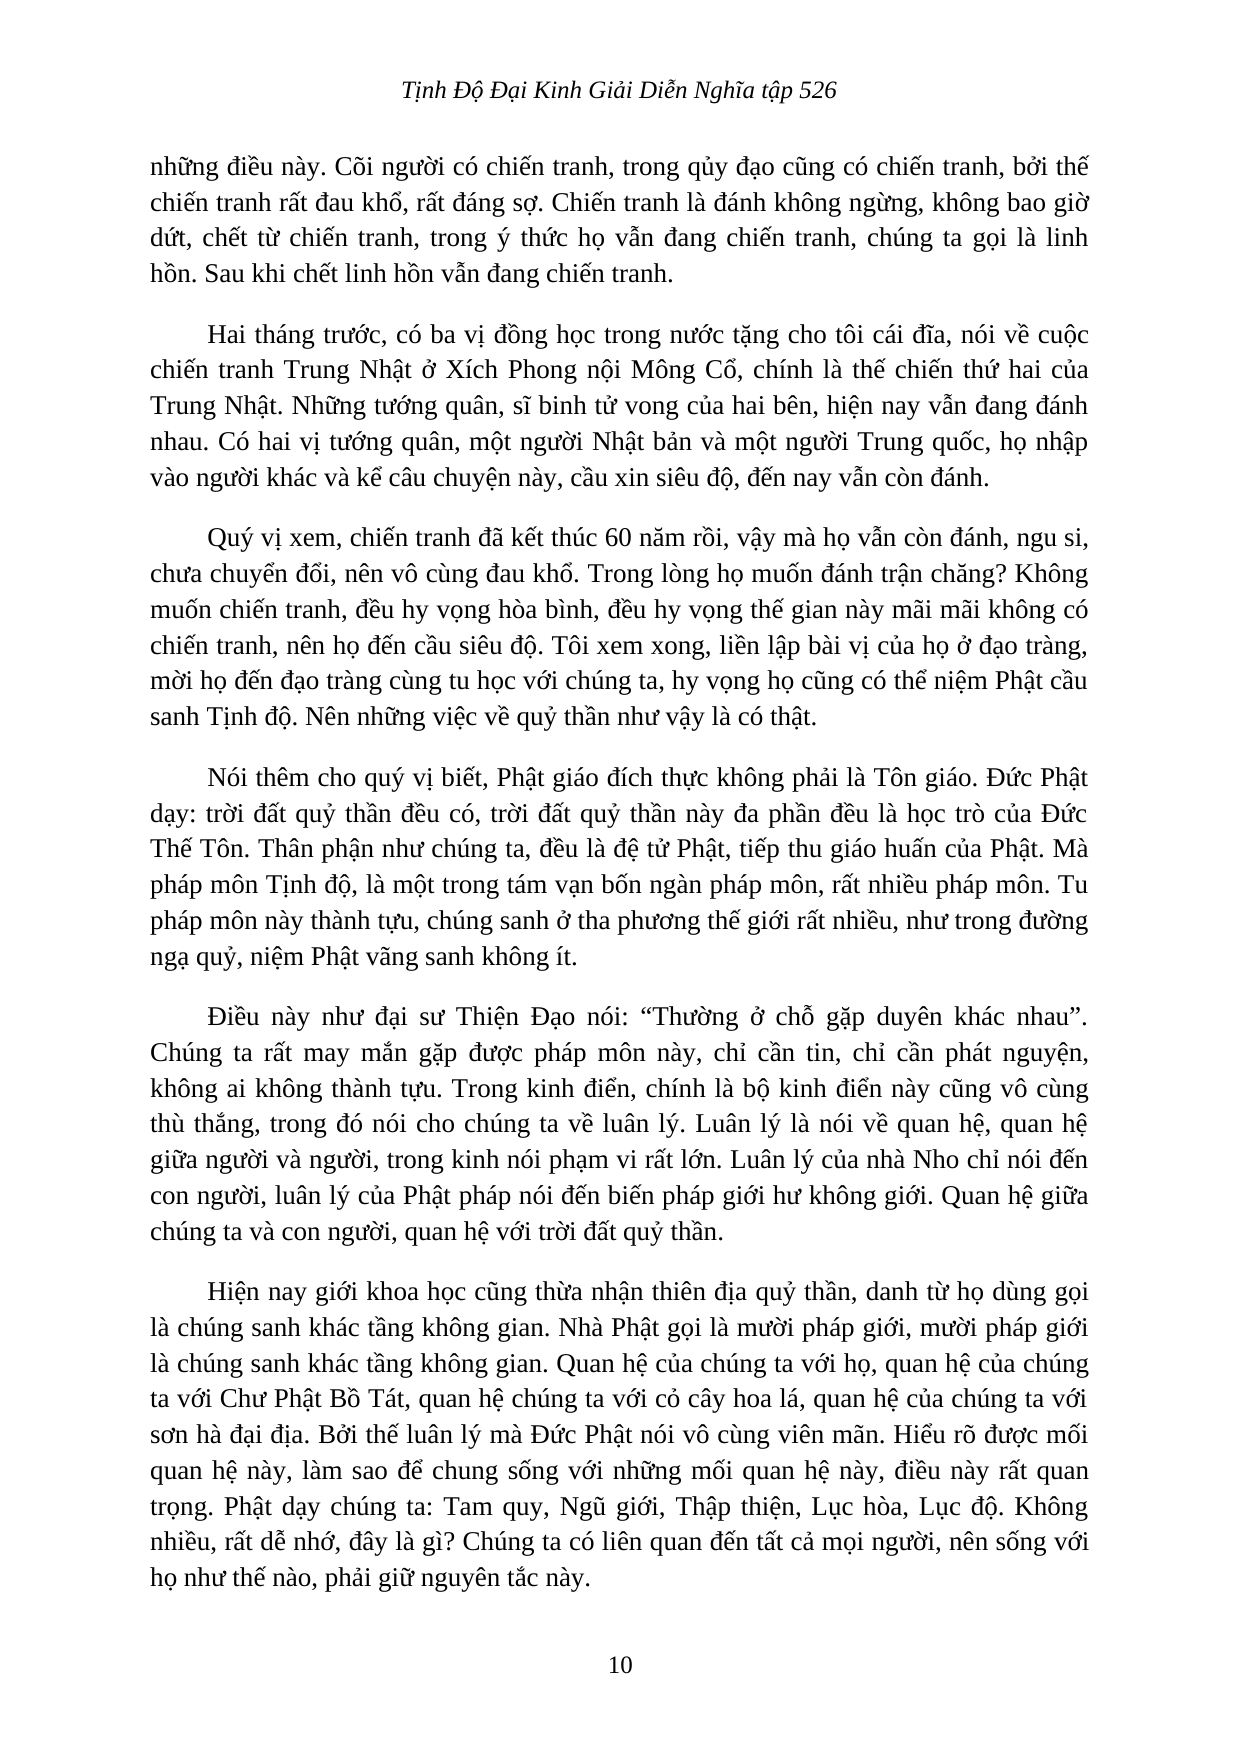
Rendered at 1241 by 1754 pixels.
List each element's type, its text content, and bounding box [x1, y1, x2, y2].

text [150, 150, 1090, 288]
text Quý vị xem, chiến tranh đã kết thúc 60 năm rồi, vậy mà họ vẫn còn đánh, ngu si, chưa chuyển đổi, nên vô cùng đau khổ. Trong lòng họ muốn đánh trận chăng? Không muốn chiến tranh, đều hy vọng hòa bình, đều hy vọng thế gian này mãi mãi không có chiến tranh, nên họ đến cầu siêu độ. Tôi xem xong, liền lập bài vị của họ ở đạo tràng, mời họ đến đạo tràng cùng tu học với chúng ta, hy vọng họ cũng có thể niệm Phật cầu sanh Tịnh độ. Nên những việc về quỷ thần như vậy là có thật. [150, 522, 1090, 731]
text Hiện nay giới khoa học cũng thừa nhận thiên địa quỷ thần, danh từ họ dùng gọi là chúng sanh khác tầng không gian. Nhà Phật gọi là mười pháp giới, mười pháp giới là chúng sanh khác tầng không gian. Quan hệ của chúng ta với họ, quan hệ của chúng ta với Chư Phật Bồ Tát, quan hệ chúng ta với cỏ cây hoa lá, quan hệ của chúng ta với sơn hà đại địa. Bởi thế luân lý mà Đức Phật nói vô cùng viên mãn. Hiểu rõ được mối quan hệ này, làm sao để chung sống với những mối quan hệ này, điều này rất quan trọng. Phật dạy chúng ta: Tam quy, Ngũ giới, Thập thiện, Lục hòa, Lục độ. Không nhiều, rất dễ nhớ, đây là gì? Chúng ta có liên quan đến tất cả mọi người, nên sống với họ như thế nào, phải giữ nguyên tắc này. [150, 1275, 1090, 1592]
text Điều này như đại sư Thiện Đạo nói: “Thường ở chỗ gặp duyên khác nhau”. Chúng ta rất may mắn gặp được pháp môn này, chỉ cần tin, chỉ cần phát nguyện, không ai không thành tựu. Trong kinh điển, chính là bộ kinh điển này cũng vô cùng thù thắng, trong đó nói cho chúng ta về luân lý. Luân lý là nói về quan hệ, quan hệ giữa người và người, trong kinh nói phạm vi rất lớn. Luân lý của nhà Nho chỉ nói đến con người, luân lý của Phật pháp nói đến biến pháp giới hư không giới. Quan hệ giữa chúng ta và con người, quan hệ với trời đất quỷ thần. [150, 1000, 1090, 1246]
text Hai tháng trước, có ba vị đồng học trong nước tặng cho tôi cái đĩa, nói về cuộc chiến tranh Trung Nhật ở Xích Phong nội Mông Cổ, chính là thế chiến thứ hai của Trung Nhật. Những tướng quân, sĩ binh tử vong của hai bên, hiện nay vẫn đang đánh nhau. Có hai vị tướng quân, một người Nhật bản và một người Trung quốc, họ nhập vào người khác và kể câu chuyện này, cầu xin siêu độ, đến nay vẫn còn đánh. [150, 318, 1090, 492]
text Nói thêm cho quý vị biết, Phật giáo đích thực không phải là Tôn giáo. Đức Phật dạy: trời đất quỷ thần đều có, trời đất quỷ thần này đa phần đều là học trò của Đức Thế Tôn. Thân phận như chúng ta, đều là đệ tử Phật, tiếp thu giáo huấn của Phật. Mà pháp môn Tịnh độ, là một trong tám vạn bốn ngàn pháp môn, rất nhiều pháp môn. Tu pháp môn này thành tựu, chúng sanh ở tha phương thế giới rất nhiều, như trong đường ngạ quỷ, niệm Phật vãng sanh không ít. [150, 761, 1090, 971]
